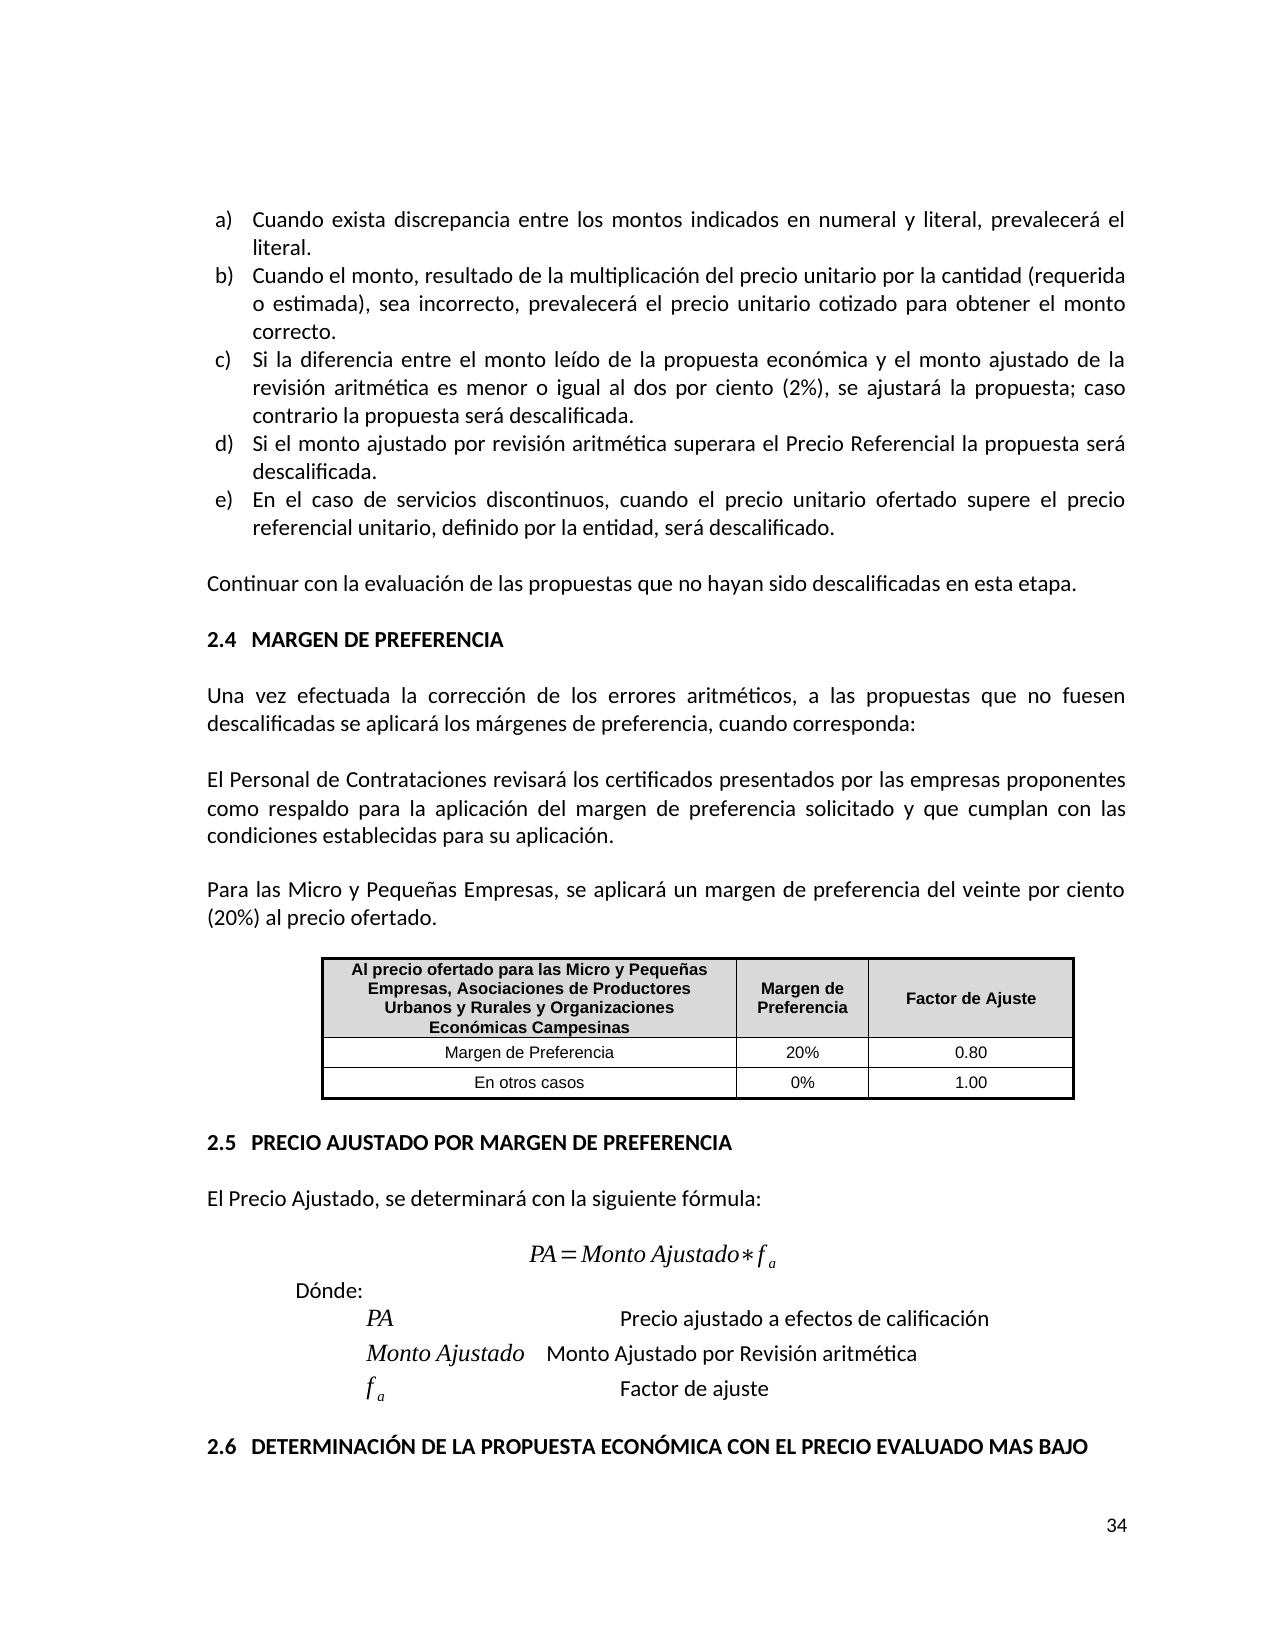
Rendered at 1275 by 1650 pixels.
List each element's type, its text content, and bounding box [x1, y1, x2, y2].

table_header Al precio ofertado para las Micro y Pequeñas Empresas, Asociaciones de Productores Urbanos y Rurales y Organizaciones Económicas Campesinas [324, 960, 736, 1037]
table_cell 0.80 [869, 1038, 1072, 1067]
list MARGEN DE PREFERENCIA [207, 626, 1127, 653]
text Una vez efectuada la corrección de los errores aritméticos, a las propuestas que no fuesen descalificadas se aplicará los márgenes de preferencia, cuando corresponda: [207, 682, 1127, 738]
text Dónde: [222, 1277, 1127, 1304]
table_cell 0% [737, 1068, 868, 1097]
table_header Margen de Preferencia [737, 960, 868, 1037]
list PRECIO AJUSTADO POR MARGEN DE PREFERENCIA [207, 1128, 1127, 1156]
table_header Factor de Ajuste [869, 960, 1072, 1037]
list Cuando exista discrepancia entre los montos indicados en numeral y literal, prevalecerá el literal. [215, 205, 1127, 261]
list Si la diferencia entre el monto leído de la propuesta económica y el monto ajustado de la revisión aritmética es menor o igual al dos por ciento (2%), se ajustará la propuesta; caso contrario la propuesta será descalificada. [215, 345, 1127, 429]
text Para las Micro y Pequeñas Empresas, se aplicará un margen de preferencia del veinte por ciento (20%) al precio ofertado. [207, 875, 1127, 931]
table_cell 1.00 [869, 1068, 1072, 1097]
table_cell 20% [737, 1038, 868, 1067]
text Precio ajustado a efectos de calificación [284, 1304, 1127, 1333]
table_cell Margen de Preferencia [324, 1038, 736, 1067]
text El Precio Ajustado, se determinará con la siguiente fórmula: [177, 1184, 1127, 1212]
text Factor de ajuste [365, 1373, 1127, 1404]
list En el caso de servicios discontinuos, cuando el precio unitario ofertado supere el precio referencial unitario, definido por la entidad, será descalificado. [215, 485, 1127, 541]
text Monto Ajustado por Revisión aritmética [284, 1339, 1127, 1367]
text Continuar con la evaluación de las propuestas que no hayan sido descalificadas en esta etapa. [207, 569, 1127, 597]
list DETERMINACIÓN DE LA PROPUESTA ECONÓMICA CON EL PRECIO EVALUADO MAS BAJO [207, 1432, 1127, 1460]
list Si el monto ajustado por revisión aritmética superara el Precio Referencial la propuesta será descalificada. [215, 429, 1127, 485]
table_cell En otros casos [324, 1068, 736, 1097]
text El Personal de Contrataciones revisará los certificados presentados por las empresas proponentes como respaldo para la aplicación del margen de preferencia solicitado y que cumplan con las condiciones establecidas para su aplicación. [207, 766, 1127, 850]
list Cuando el monto, resultado de la multiplicación del precio unitario por la cantidad (requerida o estimada), sea incorrecto, prevalecerá el precio unitario cotizado para obtener el monto correcto. [215, 261, 1127, 345]
